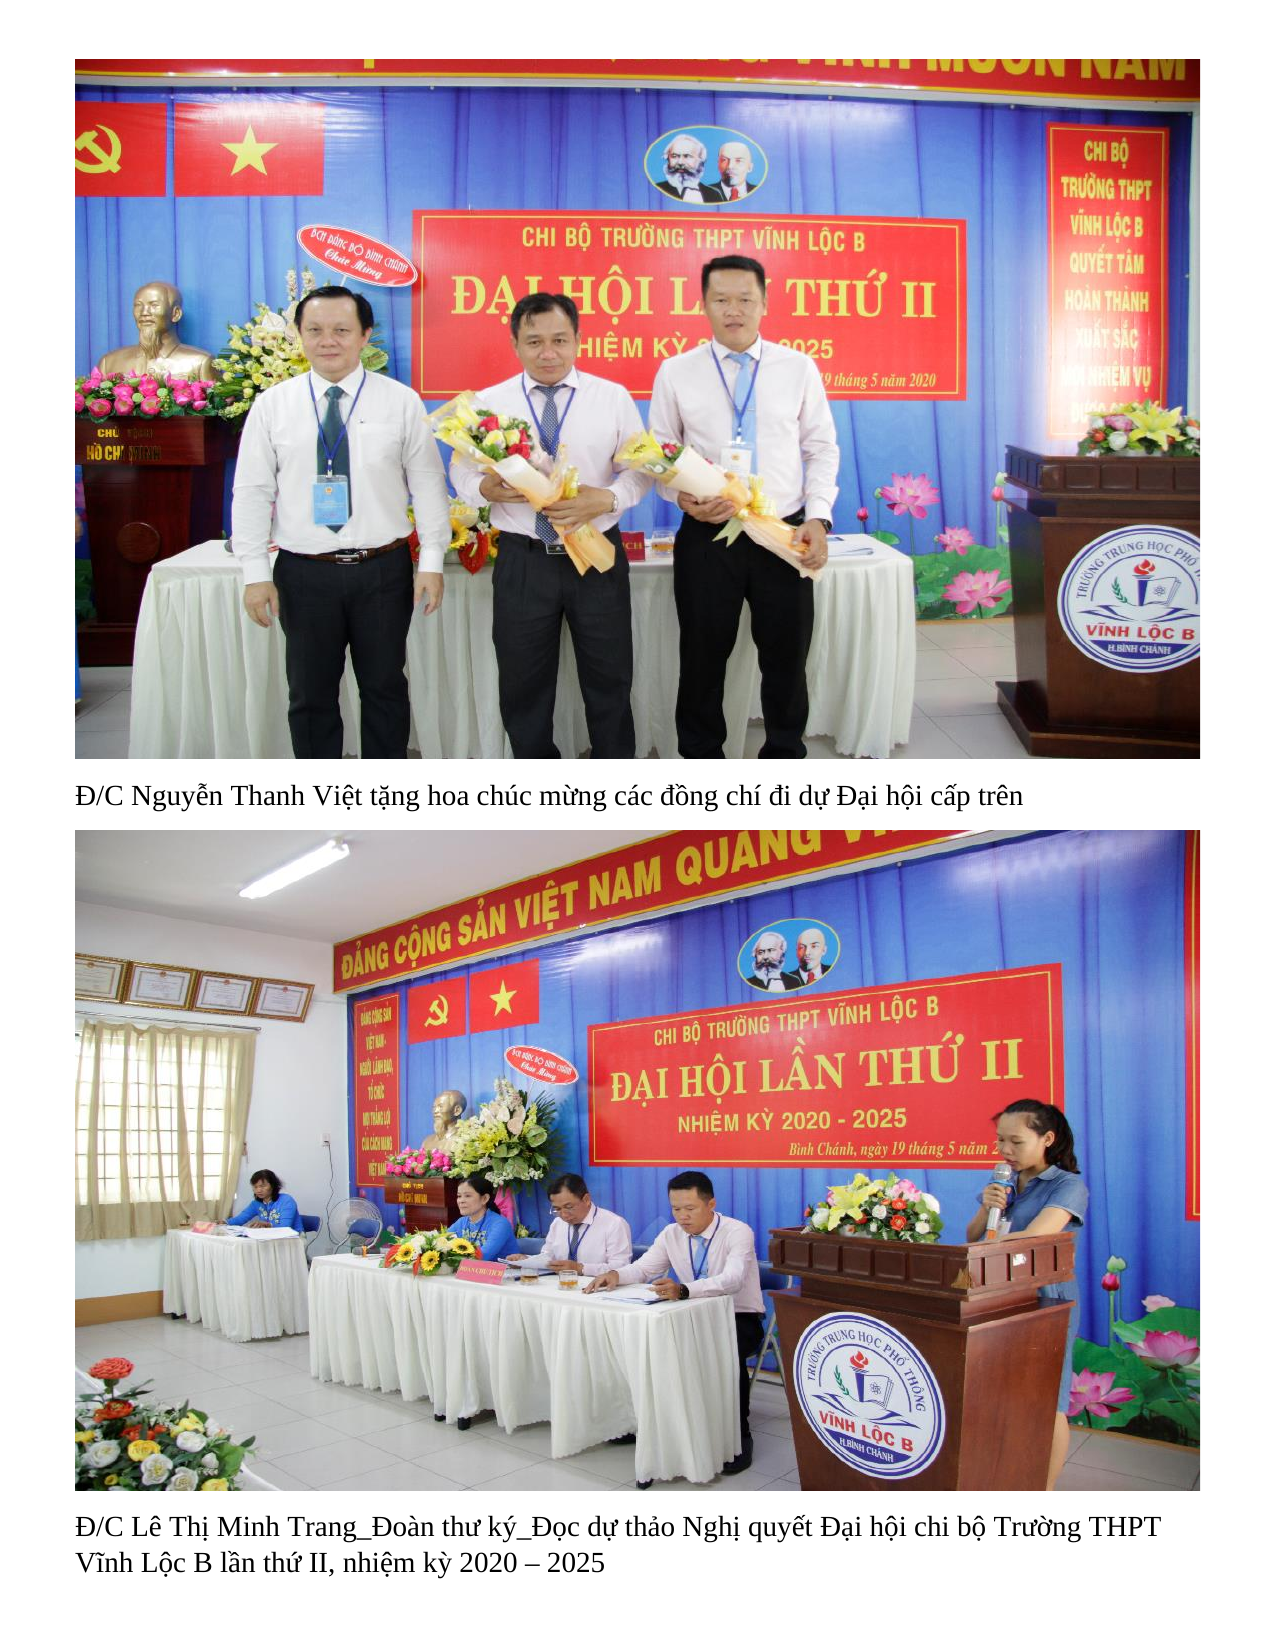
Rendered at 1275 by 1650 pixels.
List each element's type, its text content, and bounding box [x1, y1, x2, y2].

picture [75, 59, 1200, 759]
picture [75, 830, 1200, 1491]
text Đ/C Nguyễn Thanh Việt tặng hoa chúc mừng các đồng chí đi dự Đại hội cấp trên [75, 778, 1200, 811]
text Đ/C Lê Thị Minh Trang_Đoàn thư ký_Đọc dự thảo Nghị quyết Đại hội chi bộ Trường THPT Vĩnh Lộc B lần thứ II, nhiệm kỳ 2020 – 2025 [75, 1509, 1200, 1579]
